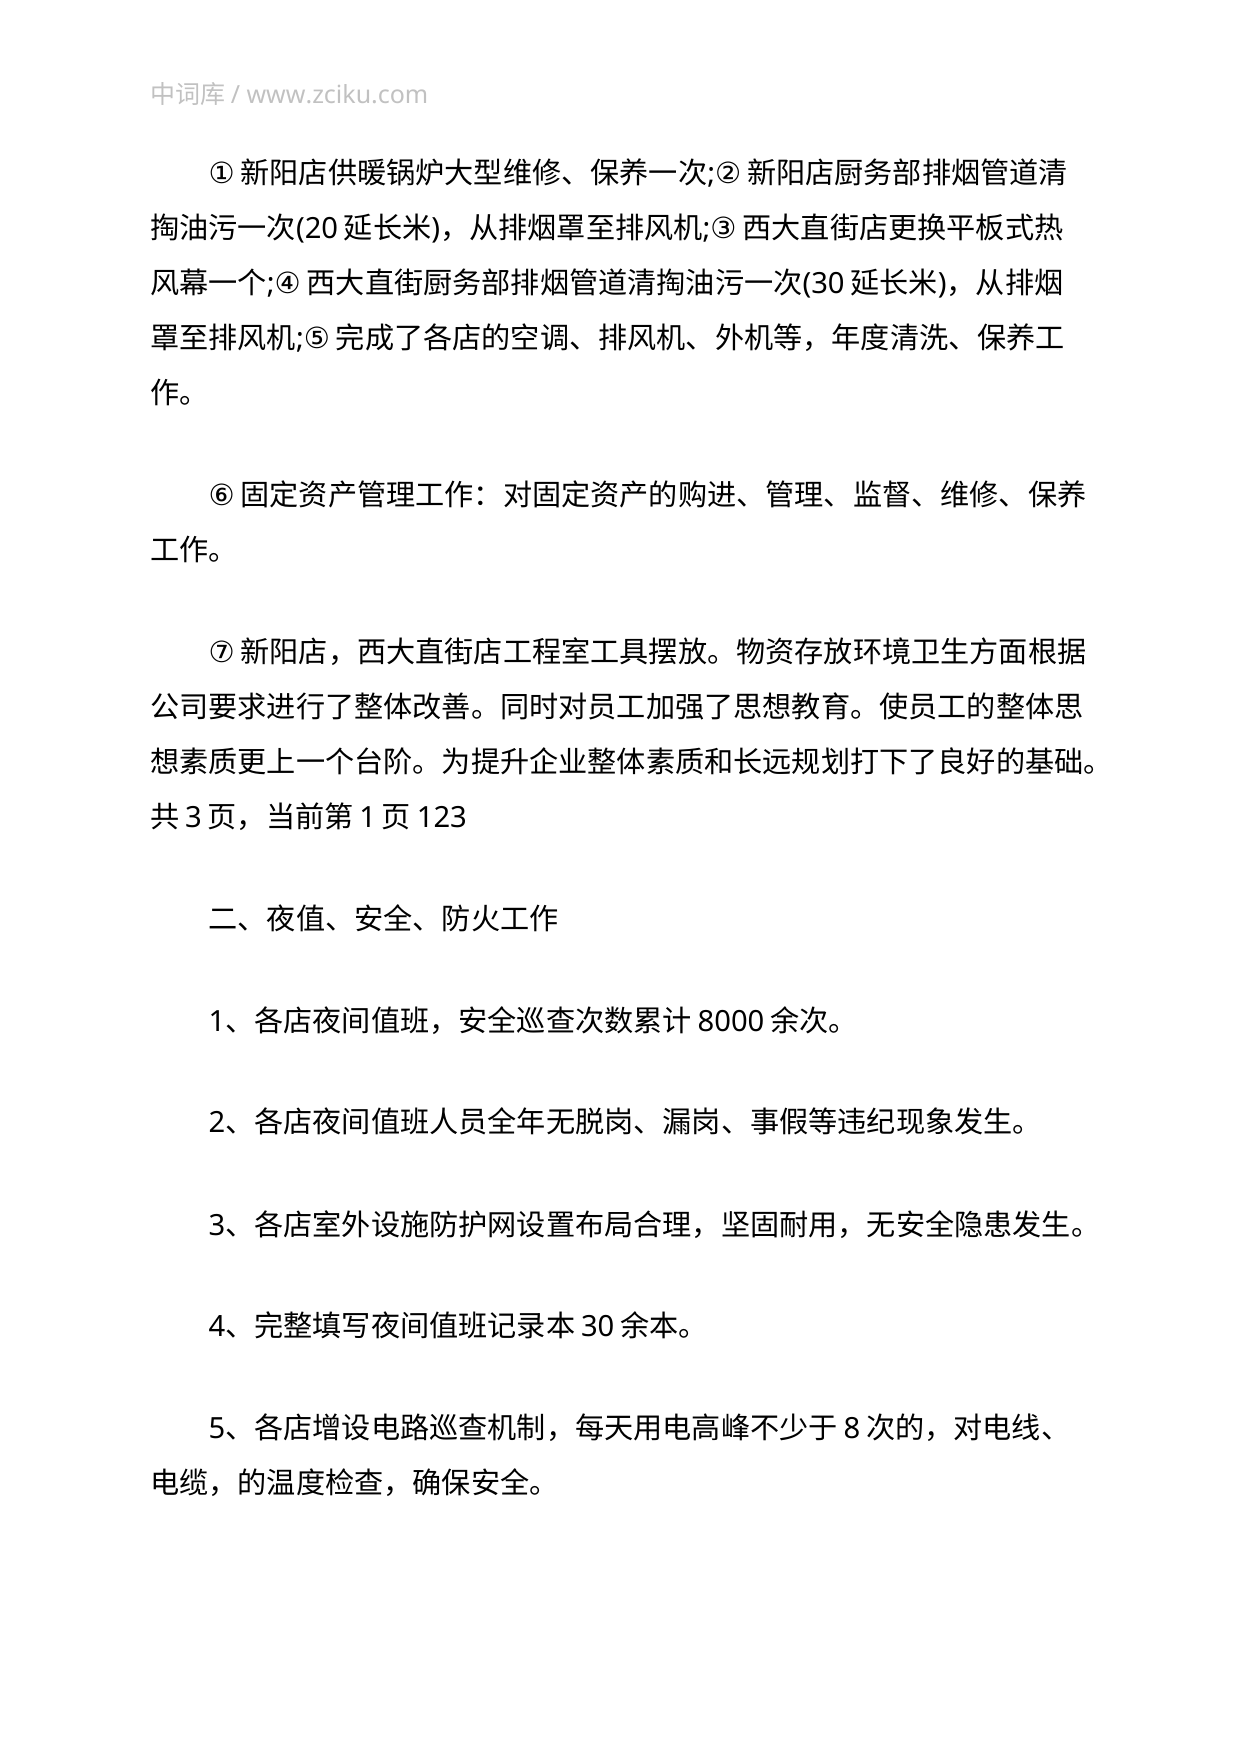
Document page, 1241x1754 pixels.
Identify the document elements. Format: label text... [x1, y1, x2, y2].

text ⑥固定资产管理工作：对固定资产的购进、管理、监督、维修、保养工作。 [150, 472, 1090, 569]
text ⑦新阳店，西大直街店工程室工具摆放。物资存放环境卫生方面根据公司要求进行了整体改善。同时对员工加强了思想教育。使员工的整体思想素质更上一个台阶。为提升企业整体素质和长远规划打下了良好的基础。共3页，当前第1页123 [150, 628, 1090, 836]
text 1、各店夜间值班，安全巡查次数累计8000余次。 [150, 997, 1090, 1039]
text ①新阳店供暖锅炉大型维修、保养一次;②新阳店厨务部排烟管道清掏油污一次(20延长米)，从排烟罩至排风机;③西大直街店更换平板式热风幕一个;④西大直街厨务部排烟管道清掏油污一次(30延长米)，从排烟罩至排风机;⑤完成了各店的空调、排风机、外机等，年度清洗、保养工作。 [150, 150, 1090, 412]
text 4、完整填写夜间值班记录本30余本。 [150, 1303, 1090, 1345]
text 二、夜值、安全、防火工作 [150, 895, 1090, 938]
text 2、各店夜间值班人员全年无脱岗、漏岗、事假等违纪现象发生。 [150, 1099, 1090, 1141]
text 5、各店增设电路巡查机制，每天用电高峰不少于8次的，对电线、电缆，的温度检查，确保安全。 [150, 1405, 1090, 1502]
text 3、各店室外设施防护网设置布局合理，坚固耐用，无安全隐患发生。 [150, 1201, 1090, 1243]
